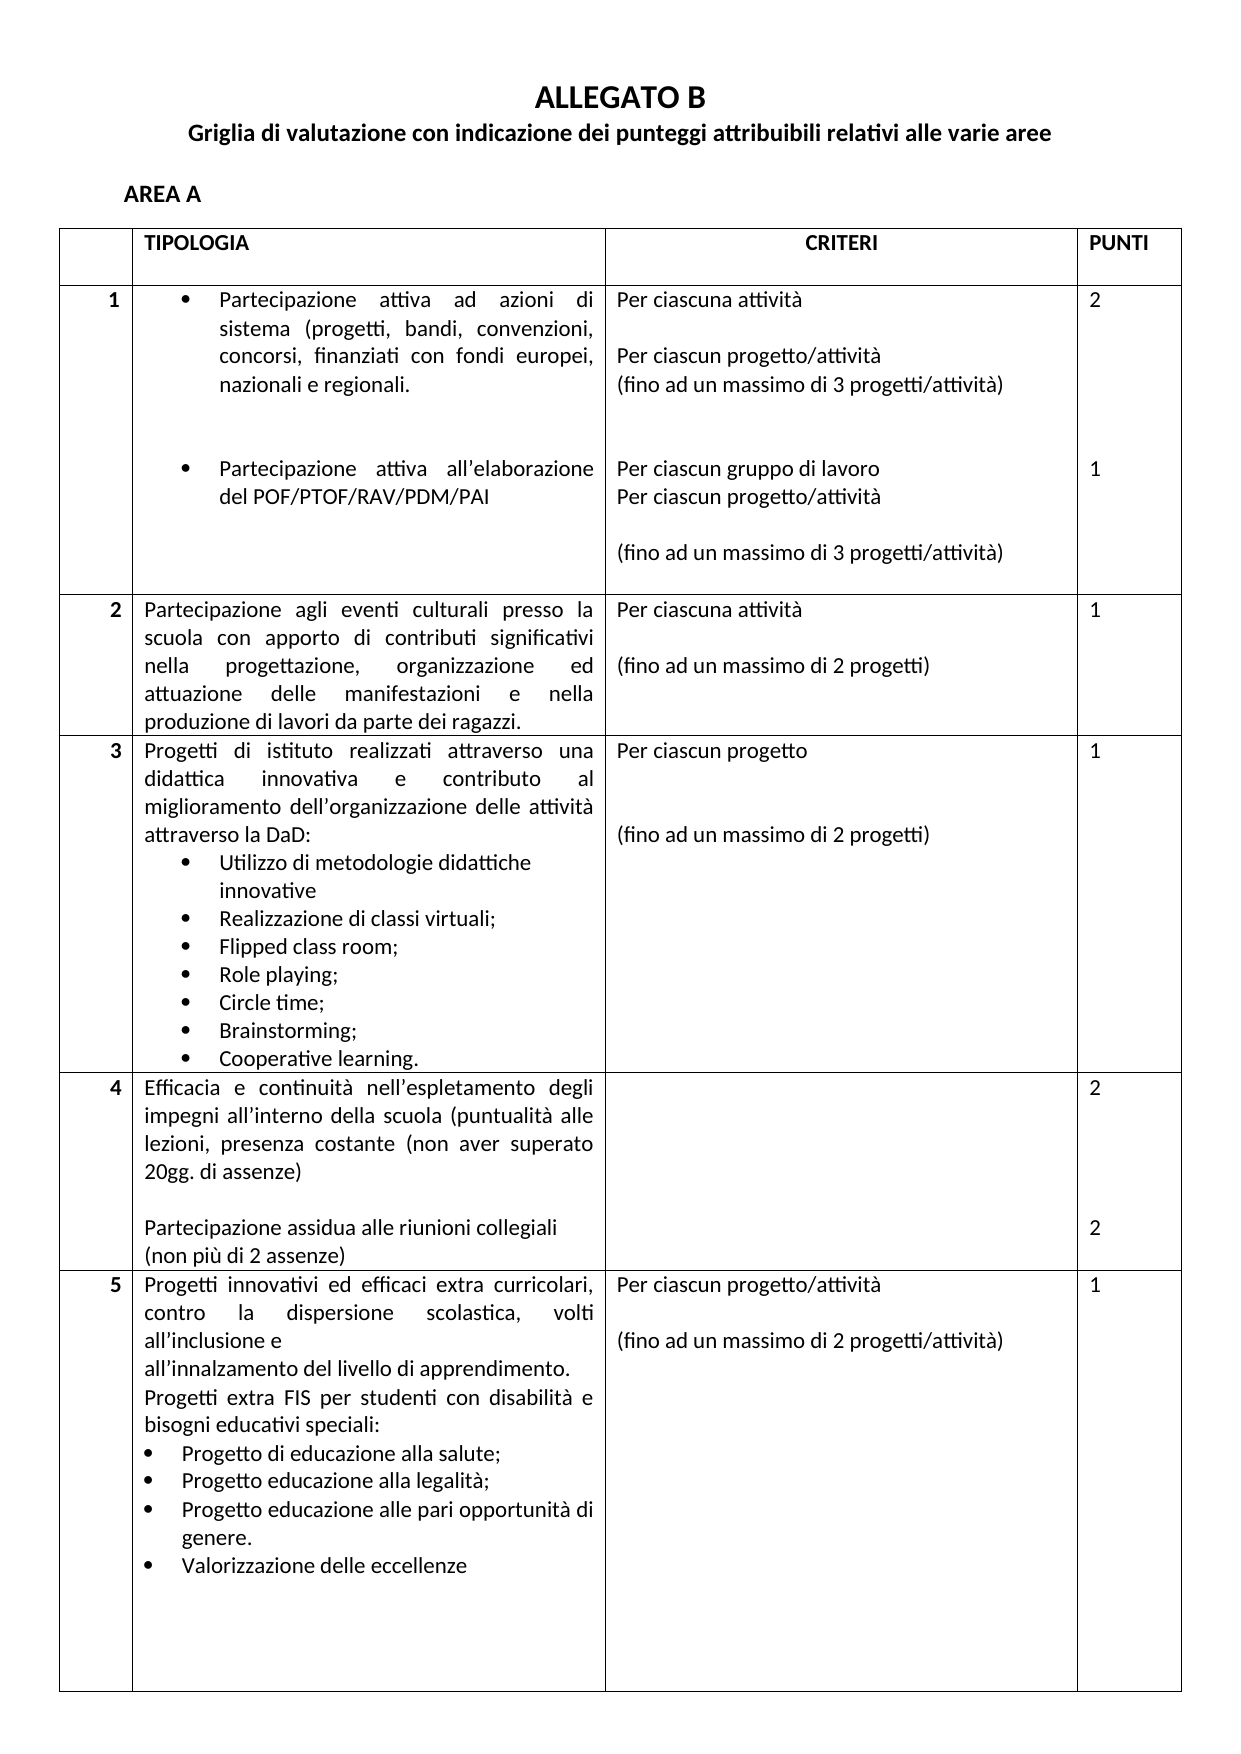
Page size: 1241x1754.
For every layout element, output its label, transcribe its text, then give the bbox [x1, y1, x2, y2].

table_cell 3 [60, 736, 132, 1072]
table_cell Partecipazione attiva ad azioni di sistema (progetti, bandi, convenzioni, concorsi, finanziati con fondi europei, nazionali e regionali. Partecipazione attiva all’elaborazione del POF/PTOF/RAV/PDM/PAI [133, 286, 605, 594]
table_cell Per ciascuna attività Per ciascun progetto/attività (fino ad un massimo di 3 progetti/attività) Per ciascun gruppo di lavoro Per ciascun progetto/attività (fino ad un massimo di 3 progetti/attività) [606, 286, 1077, 594]
table_cell 1 [1078, 595, 1181, 735]
text AREA A [118, 178, 1122, 208]
text Griglia di valutazione con indicazione dei punteggi attribuibili relativi alle varie aree [118, 117, 1122, 147]
table_header [60, 229, 132, 284]
table_cell Partecipazione agli eventi culturali presso la scuola con apporto di contributi significativi nella progettazione, organizzazione ed attuazione delle manifestazioni e nella produzione di lavori da parte dei ragazzi. [133, 595, 605, 735]
table_cell 5 [60, 1271, 132, 1691]
table_cell 2 [60, 595, 132, 735]
table_cell [606, 1073, 1077, 1269]
table_cell 4 [60, 1073, 132, 1269]
table_cell Efficacia e continuità nell’espletamento degli impegni all’interno della scuola (puntualità alle lezioni, presenza costante (non aver superato 20gg. di assenze) Partecipazione assidua alle riunioni collegiali (non più di 2 assenze) [133, 1073, 605, 1269]
table_header TIPOLOGIA [133, 229, 605, 284]
table_header PUNTI [1078, 229, 1181, 284]
table_cell 2 1 [1078, 286, 1181, 594]
table_cell Progetti innovativi ed efficaci extra curricolari, contro la dispersione scolastica, volti all’inclusione e all’innalzamento del livello di apprendimento. Progetti extra FIS per studenti con disabilità e bisogni educativi speciali: Progetto di educazione alla salute; Progetto educazione alla legalità; Progetto educazione alle pari opportunità di genere. Valorizzazione delle eccellenze [133, 1271, 605, 1691]
table_header CRITERI [606, 229, 1077, 284]
table_cell 1 [1078, 736, 1181, 1072]
table_cell 1 [60, 286, 132, 594]
table_cell Per ciascun progetto (fino ad un massimo di 2 progetti) [606, 736, 1077, 1072]
table_cell 1 [1078, 1271, 1181, 1691]
table_cell Per ciascun progetto/attività (fino ad un massimo di 2 progetti/attività) [606, 1271, 1077, 1691]
text ALLEGATO B [118, 76, 1122, 117]
table_cell Progetti di istituto realizzati attraverso una didattica innovativa e contributo al miglioramento dell’organizzazione delle attività attraverso la DaD: Utilizzo di metodologie didattiche innovative Realizzazione di classi virtuali; Flipped class room; Role playing; Circle time; Brainstorming; Cooperative learning. [133, 736, 605, 1072]
table_cell Per ciascuna attività (fino ad un massimo di 2 progetti) [606, 595, 1077, 735]
table_cell 2 2 [1078, 1073, 1181, 1269]
